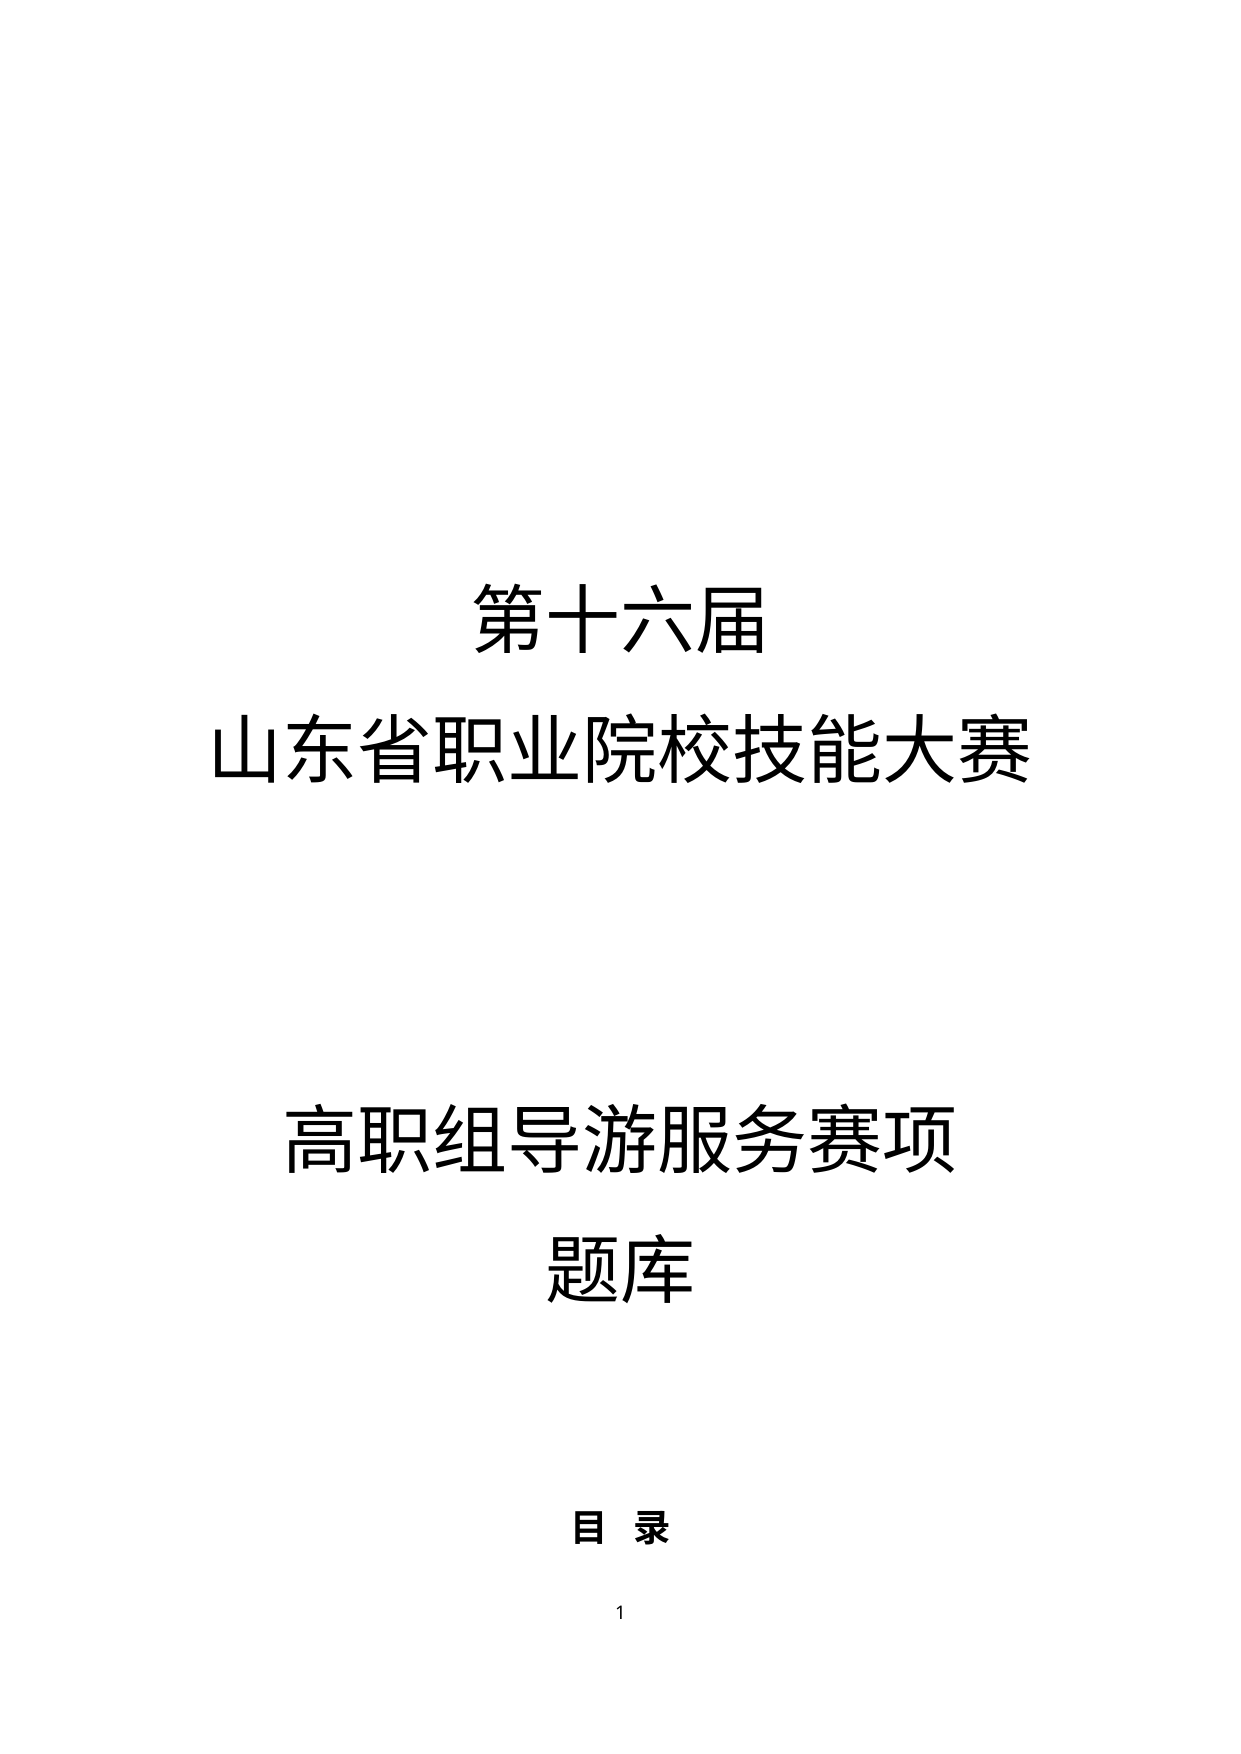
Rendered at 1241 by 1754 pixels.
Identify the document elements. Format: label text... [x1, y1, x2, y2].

text 第十六届 [187, 550, 1053, 680]
text 题库 [187, 1200, 1053, 1330]
text 山东省职业院校技能大赛 [187, 680, 1053, 810]
text 高职组导游服务赛项 [187, 1070, 1053, 1200]
